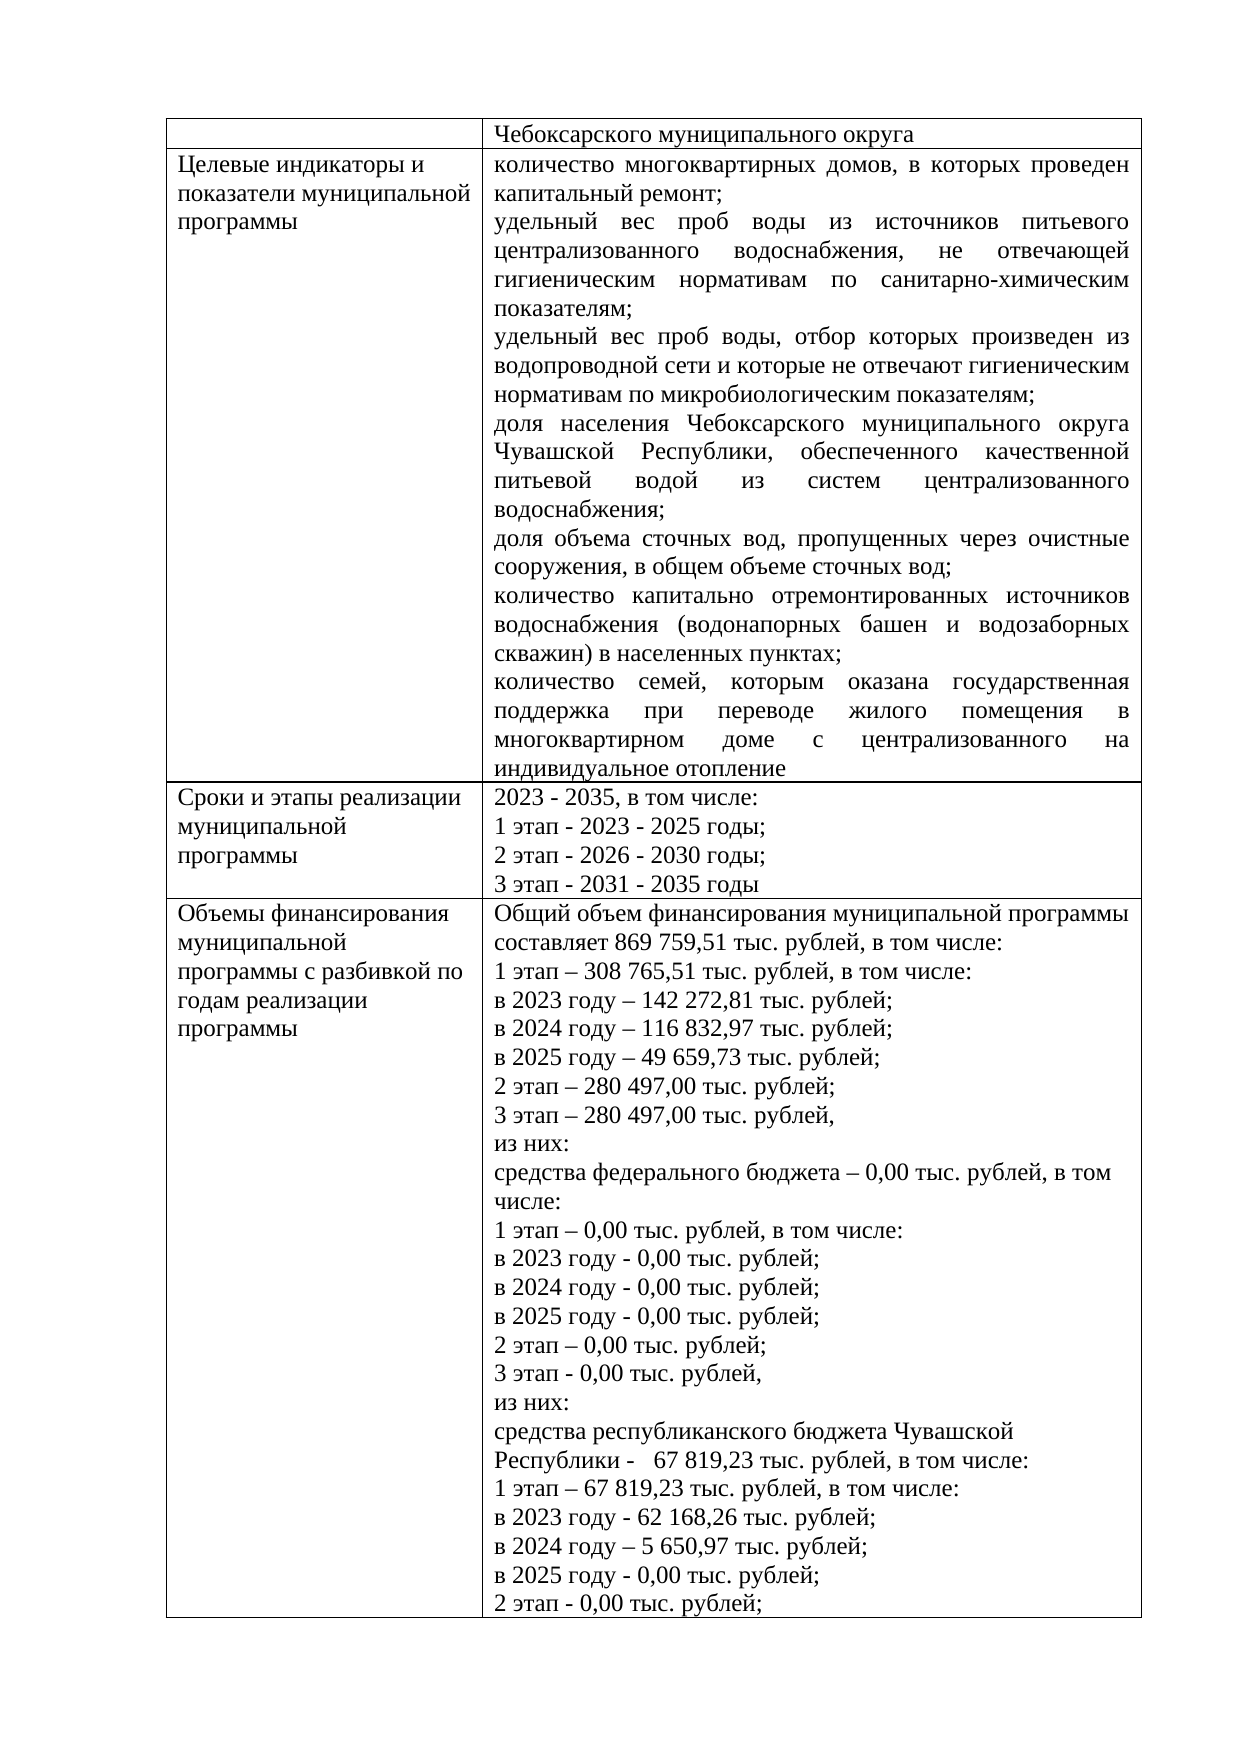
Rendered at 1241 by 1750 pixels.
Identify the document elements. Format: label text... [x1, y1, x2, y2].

table_cell 2023 - 2035, в том числе: 1 этап - 2023 - 2025 годы; 2 этап - 2026 - 2030 годы; 3 этап - 2031 - 2035 годы [483, 783, 1141, 897]
table_cell Целевые индикаторы и показатели муниципальной программы [167, 149, 482, 781]
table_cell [483, 119, 1141, 148]
table_cell количество многоквартирных домов, в которых проведен капитальный ремонт; удельный вес проб воды из источников питьевого централизованного водоснабжения, не отвечающей гигиеническим нормативам по санитарно-химическим показателям; удельный вес проб воды, отбор которых произведен из водопроводной сети и которые не отвечают гигиеническим нормативам по микробиологическим показателям; доля населения Чебоксарского муниципального округа Чувашской Республики, обеспеченного качественной питьевой водой из систем централизованного водоснабжения; доля объема сточных вод, пропущенных через очистные сооружения, в общем объеме сточных вод; количество капитально отремонтированных источников водоснабжения (водонапорных башен и водозаборных скважин) в населенных пунктах; количество семей, которым оказана государственная поддержка при переводе жилого помещения в многоквартирном доме с централизованного на индивидуальное отопление [483, 149, 1141, 781]
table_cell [167, 899, 482, 1617]
table_cell Сроки и этапы реализации муниципальной программы [167, 783, 482, 897]
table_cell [167, 119, 482, 148]
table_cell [483, 899, 1141, 1617]
